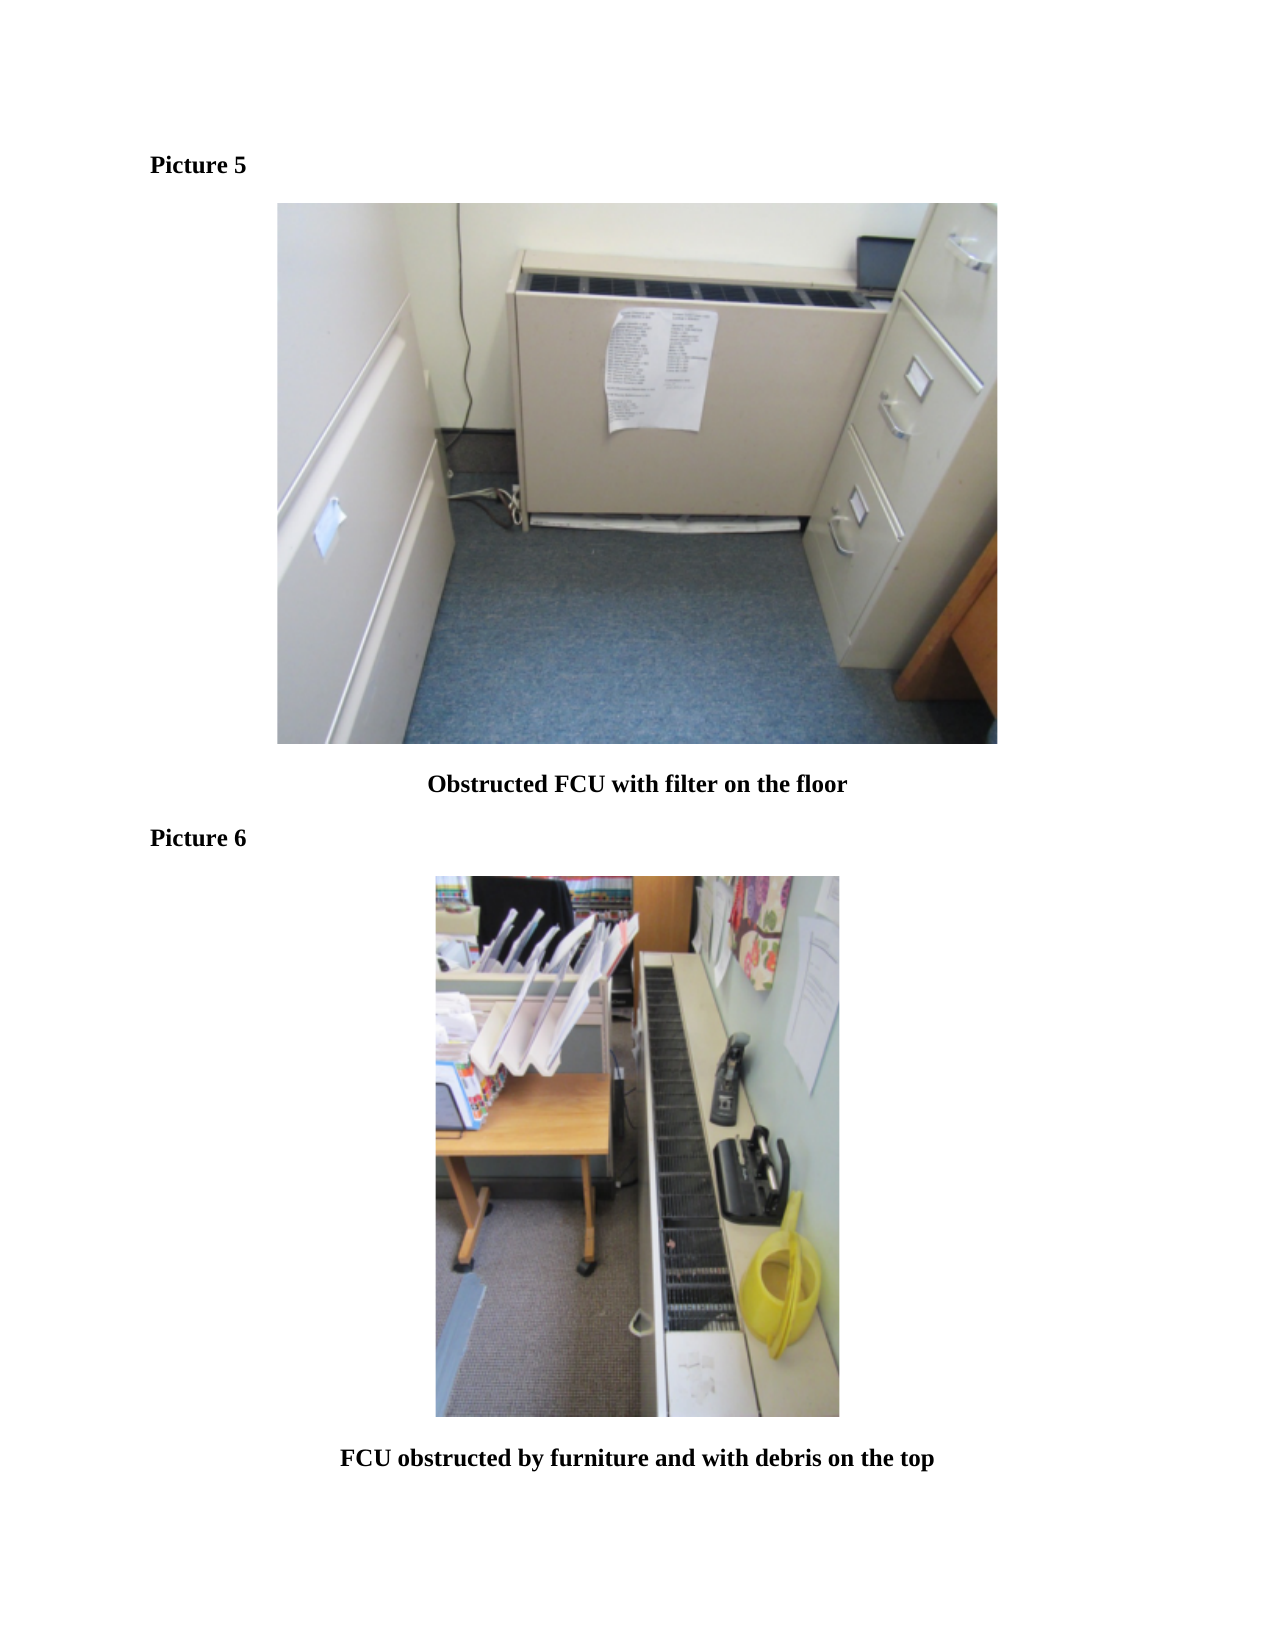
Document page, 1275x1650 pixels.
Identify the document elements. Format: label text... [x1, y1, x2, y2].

text Picture 6 [150, 823, 1125, 852]
text FCU obstructed by furniture and with debris on the top [150, 1443, 1125, 1472]
picture [435, 876, 840, 1417]
text Obstructed FCU with filter on the floor [150, 769, 1125, 798]
text Picture 5 [150, 150, 1125, 179]
picture [277, 203, 998, 744]
